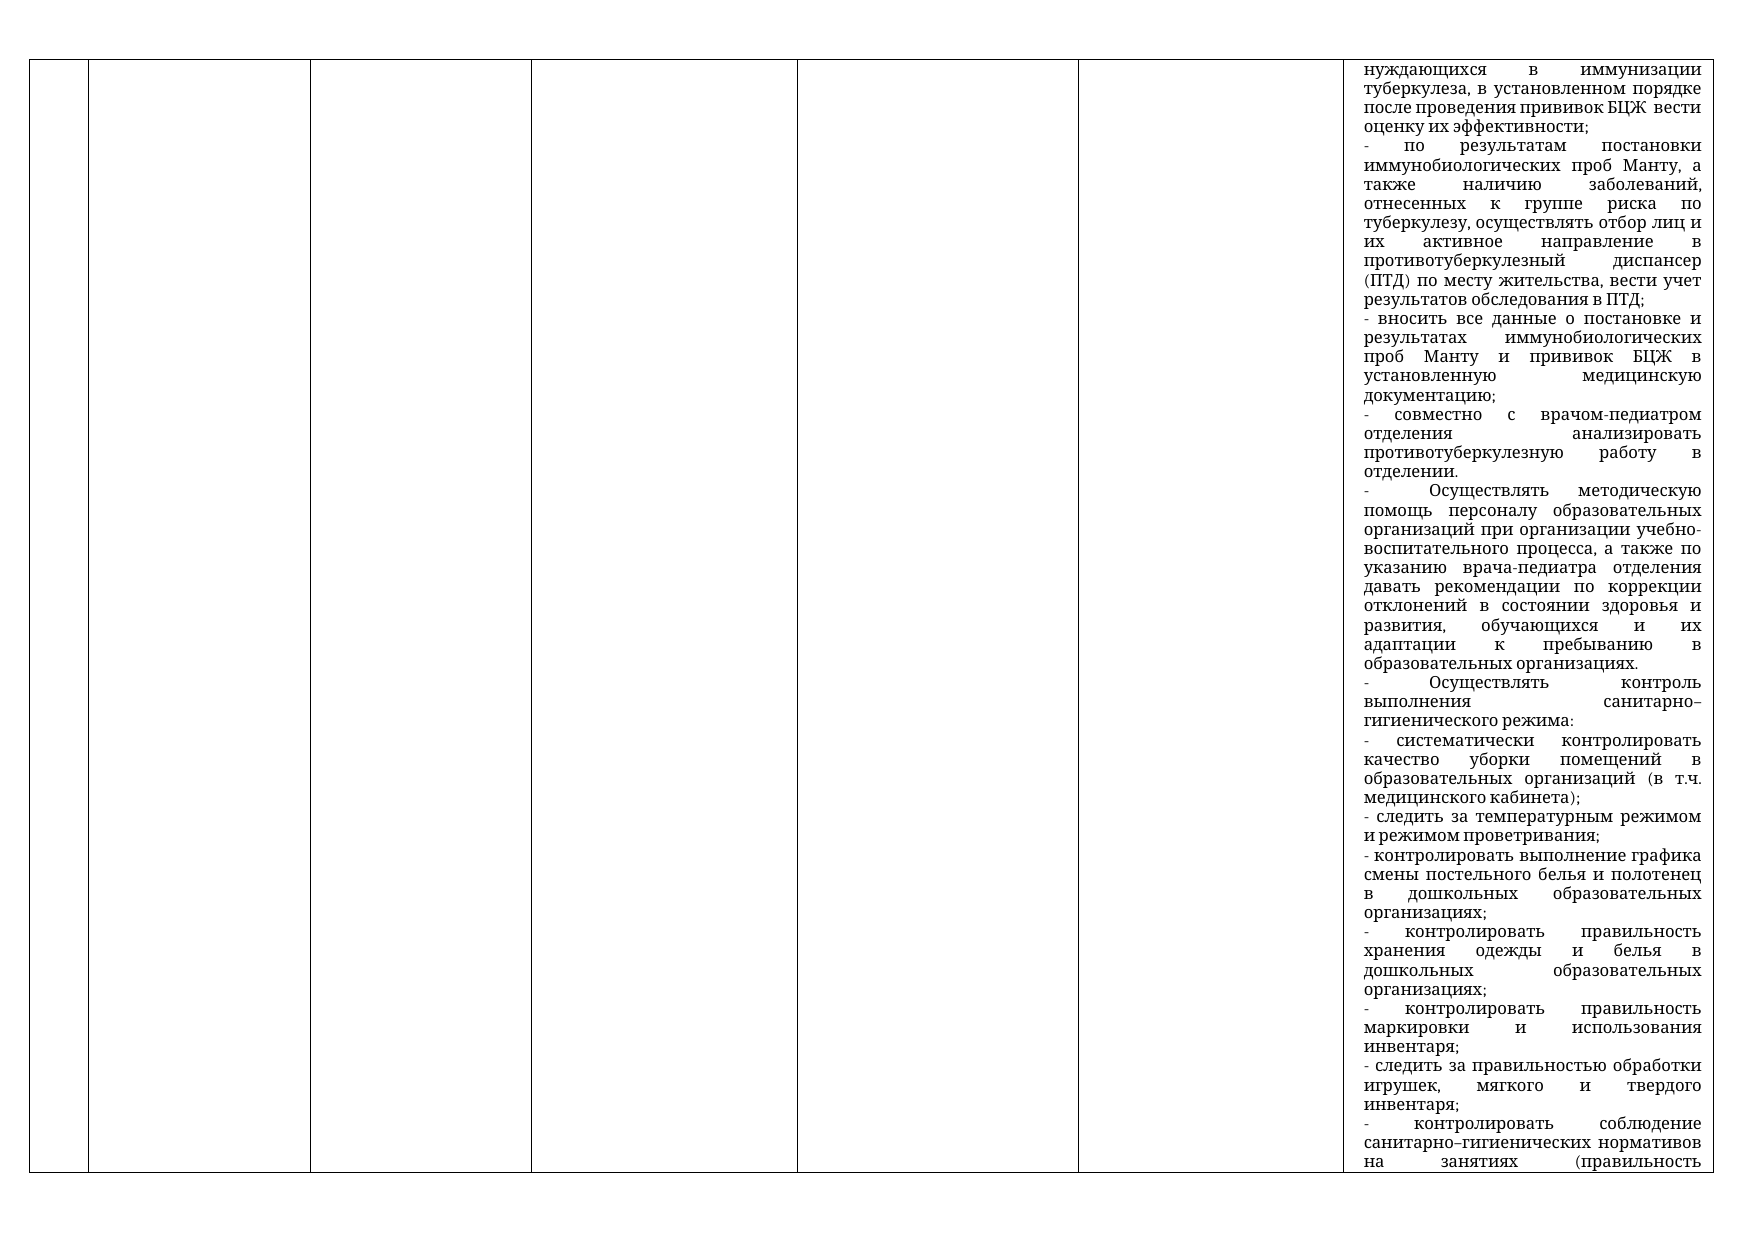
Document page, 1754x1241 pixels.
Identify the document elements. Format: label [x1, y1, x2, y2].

table_cell [1344, 60, 1713, 1172]
table_cell [1079, 60, 1343, 1172]
table_cell [798, 60, 1078, 1172]
table_cell [532, 60, 797, 1172]
table_cell [89, 60, 310, 1172]
table_cell [311, 60, 531, 1172]
table_cell [30, 60, 88, 1172]
